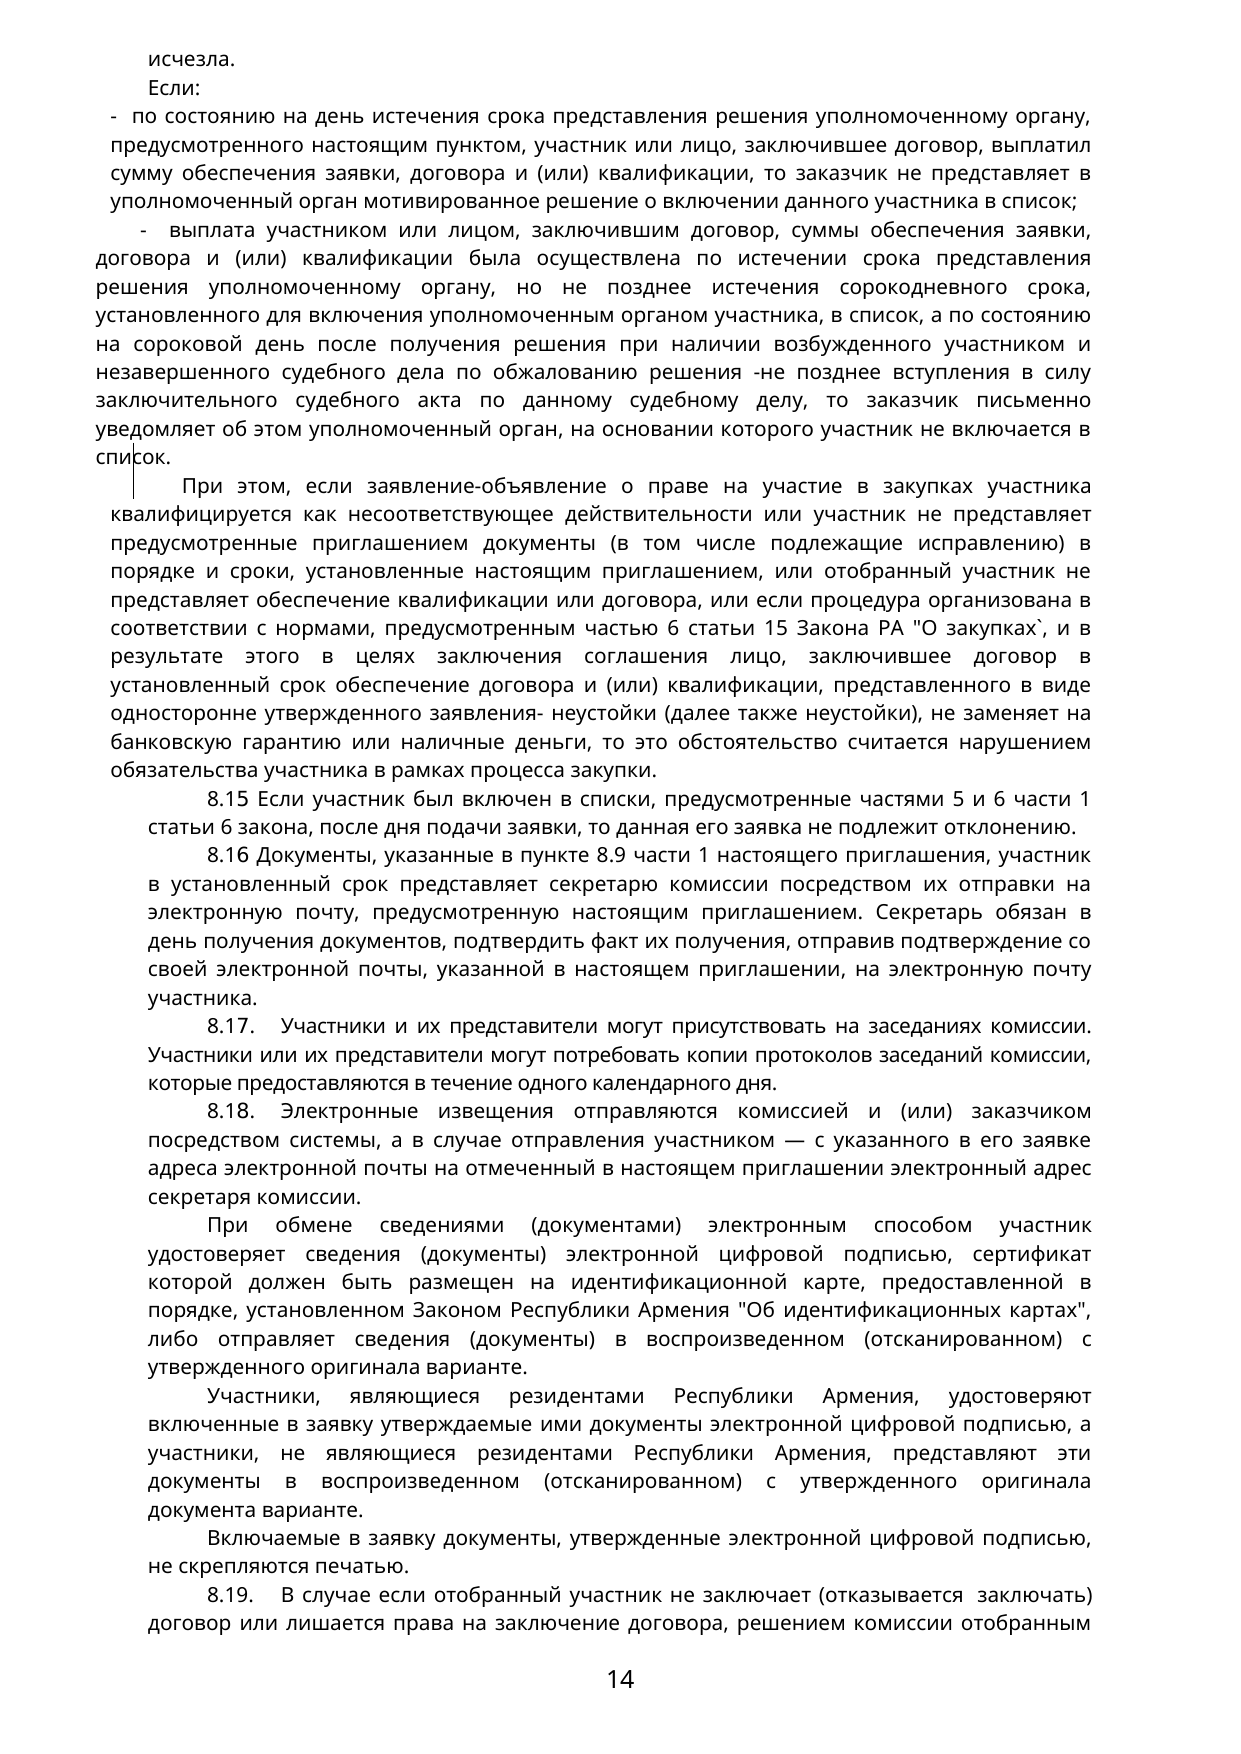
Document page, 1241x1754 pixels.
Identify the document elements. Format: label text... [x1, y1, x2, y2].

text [148, 1580, 1092, 1637]
text Включаемые в заявку документы, утвержденные электронной цифровой подписью, не скрепляются печатью. [148, 1523, 1092, 1580]
text 8.17. Участники и их представители могут присутствовать на заседаниях комиссии. Участники или их представители могут потребовать копии протоколов заседаний комиссии, которые предоставляются в течение одного календарного дня. [148, 1011, 1092, 1097]
text 8.15 Если участник был включен в списки, предусмотренные частями 5 и 6 части 1 статьи 6 закона, после дня подачи заявки, то данная его заявка не подлежит отклонению. [148, 784, 1092, 841]
text Если: [148, 73, 1092, 101]
text 8.16 Документы, указанные в пункте 8.9 части 1 настоящего приглашения, участник в установленный срок представляет секретарю комиссии посредством их отправки на электронную почту, предусмотренную настоящим приглашением. Секретарь обязан в день получения документов, подтвердить факт их получения, отправив подтверждение со своей электронной почты, указанной в настоящем приглашении, на электронную почту участника. [148, 841, 1092, 1011]
text - по состоянию на день истечения срока представления решения уполномоченному органу, предусмотренного настоящим пунктом, участник или лицо, заключившее договор, выплатил сумму обеспечения заявки, договора и (или) квалификации, то заказчик не представляет в уполномоченный орган мотивированное решение о включении данного участника в список; [110, 101, 1092, 215]
text - выплата участником или лицом, заключившим договор, суммы обеспечения заявки, договора и (или) квалификации была осуществлена по истечении срока представления решения уполномоченному органу, но не позднее истечения сорокодневного срока, установленного для включения уполномоченным органом участника, в список, а по состоянию на сороковой день после получения решения при наличии возбужденного участником и незавершенного судебного дела по обжалованию решения -не позднее вступления в силу заключительного судебного акта по данному судебному делу, то заказчик письменно уведомляет об этом уполномоченный орган, на основании которого участник не включается в список. [95, 215, 1092, 471]
text При этом, если заявление-объявление о праве на участие в закупках участника квалифицируется как несоответствующее действительности или участник не представляет предусмотренные приглашением документы (в том числе подлежащие исправлению) в порядке и сроки, установленные настоящим приглашением, или отобранный участник не представляет обеспечение квалификации или договора, или если процедура организована в соответствии с нормами, предусмотренным частью 6 статьи 15 Закона РА "О закупках`, и в результате этого в целях заключения соглашения лицо, заключившее договор в установленный срок обеспечение договора и (или) квалификации, представленного в виде односторонне утвержденного заявления- неустойки (далее также неустойки), не заменяет на банковскую гарантию или наличные деньги, то это обстоятельство считается нарушением обязательства участника в рамках процесса закупки. [110, 471, 1092, 784]
text Участники, являющиеся резидентами Республики Армения, удостоверяют включенные в заявку утверждаемые ими документы электронной цифровой подписью, а участники, не являющиеся резидентами Республики Армения, представляют эти документы в воспроизведенном (отсканированном) с утвержденного оригинала документа варианте. [148, 1381, 1092, 1523]
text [148, 44, 1092, 73]
text При обмене сведениями (документами) электронным способом участник удостоверяет сведения (документы) электронной цифровой подписью, сертификат которой должен быть размещен на идентификационной карте, предоставленной в порядке, установленном Законом Республики Армения "Об идентификационных картах", либо отправляет сведения (документы) в воспроизведенном (отсканированном) с утвержденного оригинала варианте. [148, 1210, 1092, 1381]
text 8.18. Электронные извещения отправляются комиссией и (или) заказчиком посредством системы, а в случае отправления участником — с указанного в его заявке адреса электронной почты на отмеченный в настоящем приглашении электронный адрес секретаря комиссии. [148, 1097, 1092, 1210]
